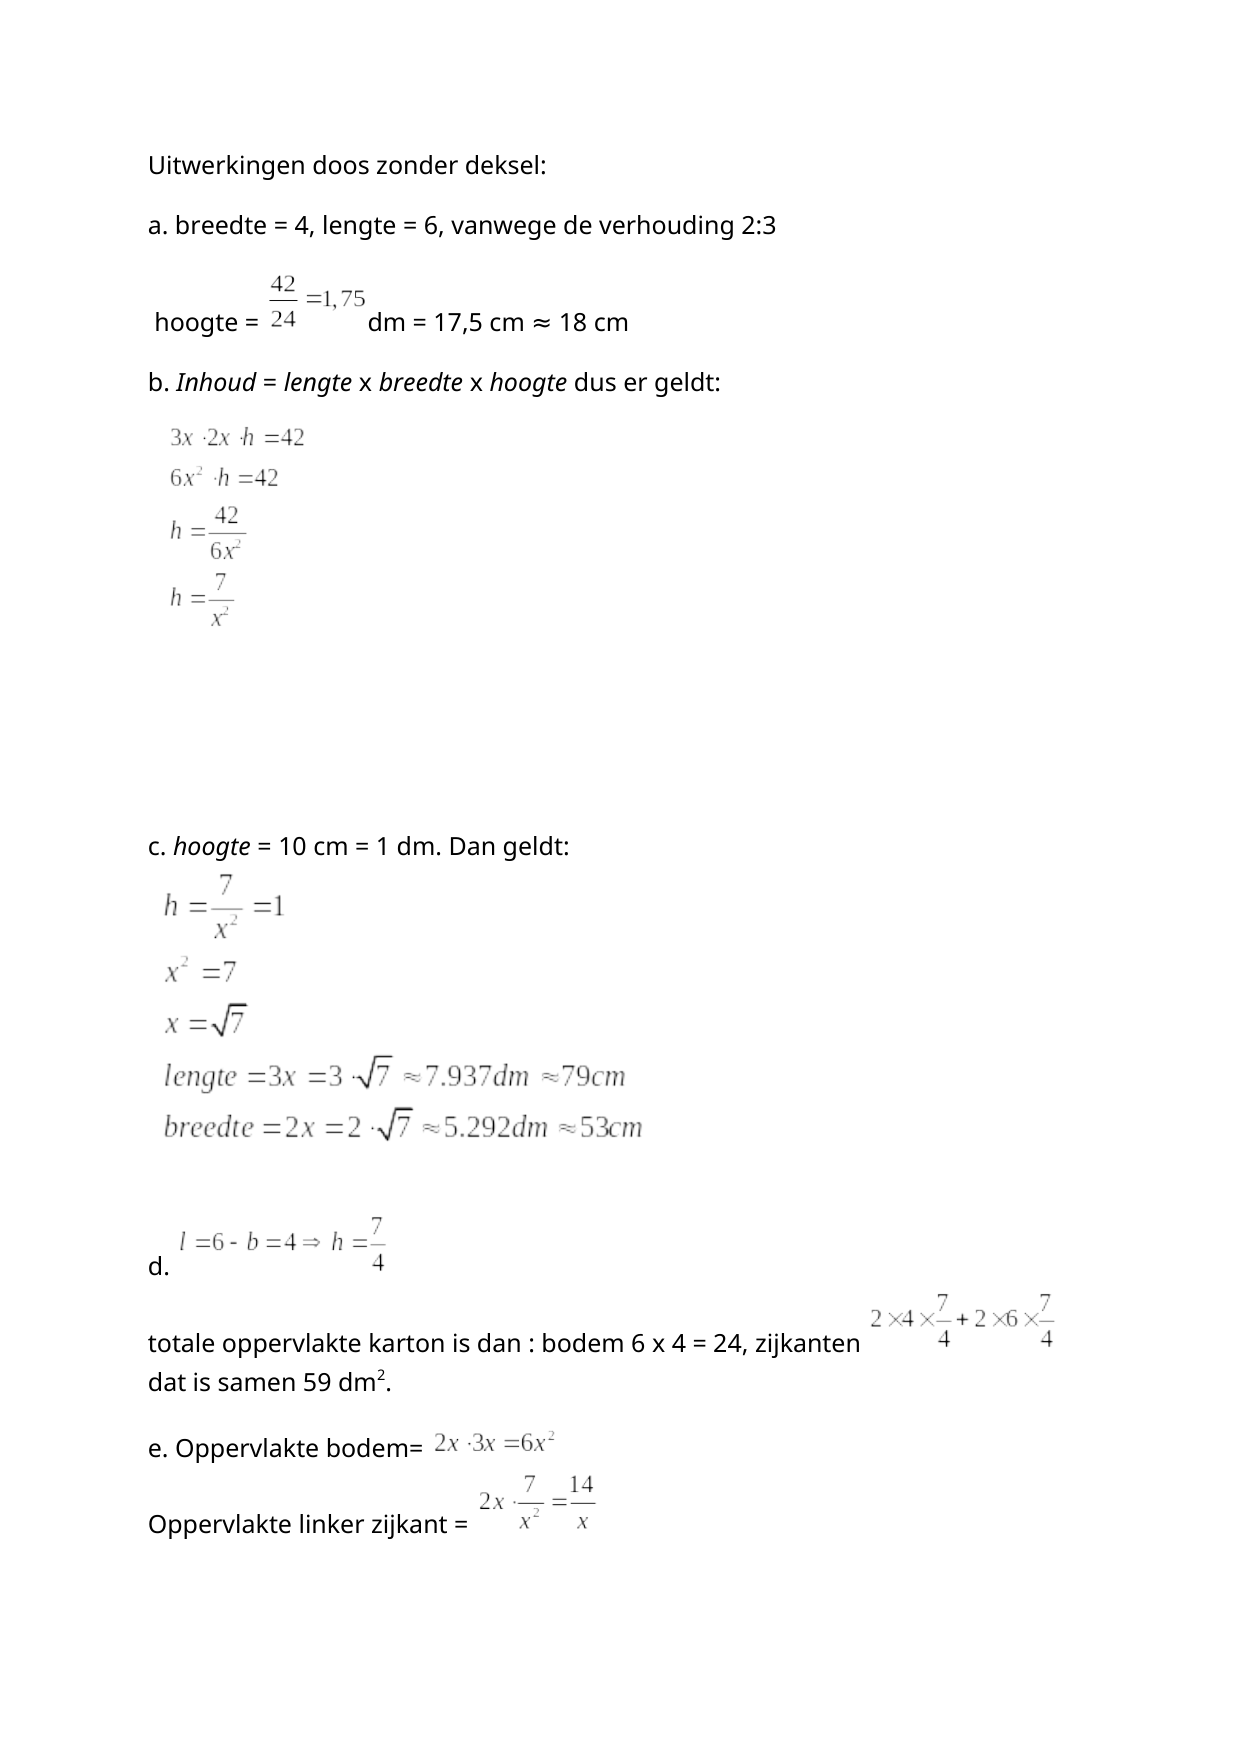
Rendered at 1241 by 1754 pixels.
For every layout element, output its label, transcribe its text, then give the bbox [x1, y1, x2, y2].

text b. Inhoud = lengte x breedte x hoogte dus er geldt: [148, 365, 1093, 803]
text a. breedte = 4, lengte = 6, vanwege de verhouding 2:3 [148, 208, 1093, 242]
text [148, 1424, 1093, 1541]
text d. totale oppervlakte karton is dan : bodem 6 x 4 = 24, zijkanten dat is samen 59 dm2. [148, 1212, 1093, 1398]
text hoogte = dm = 17,5 cm ≈ 18 cm [148, 268, 1093, 339]
text Uitwerkingen doos zonder deksel: [148, 148, 1093, 182]
text c. hoogte = 10 cm = 1 dm. Dan geldt: [148, 828, 1093, 1187]
